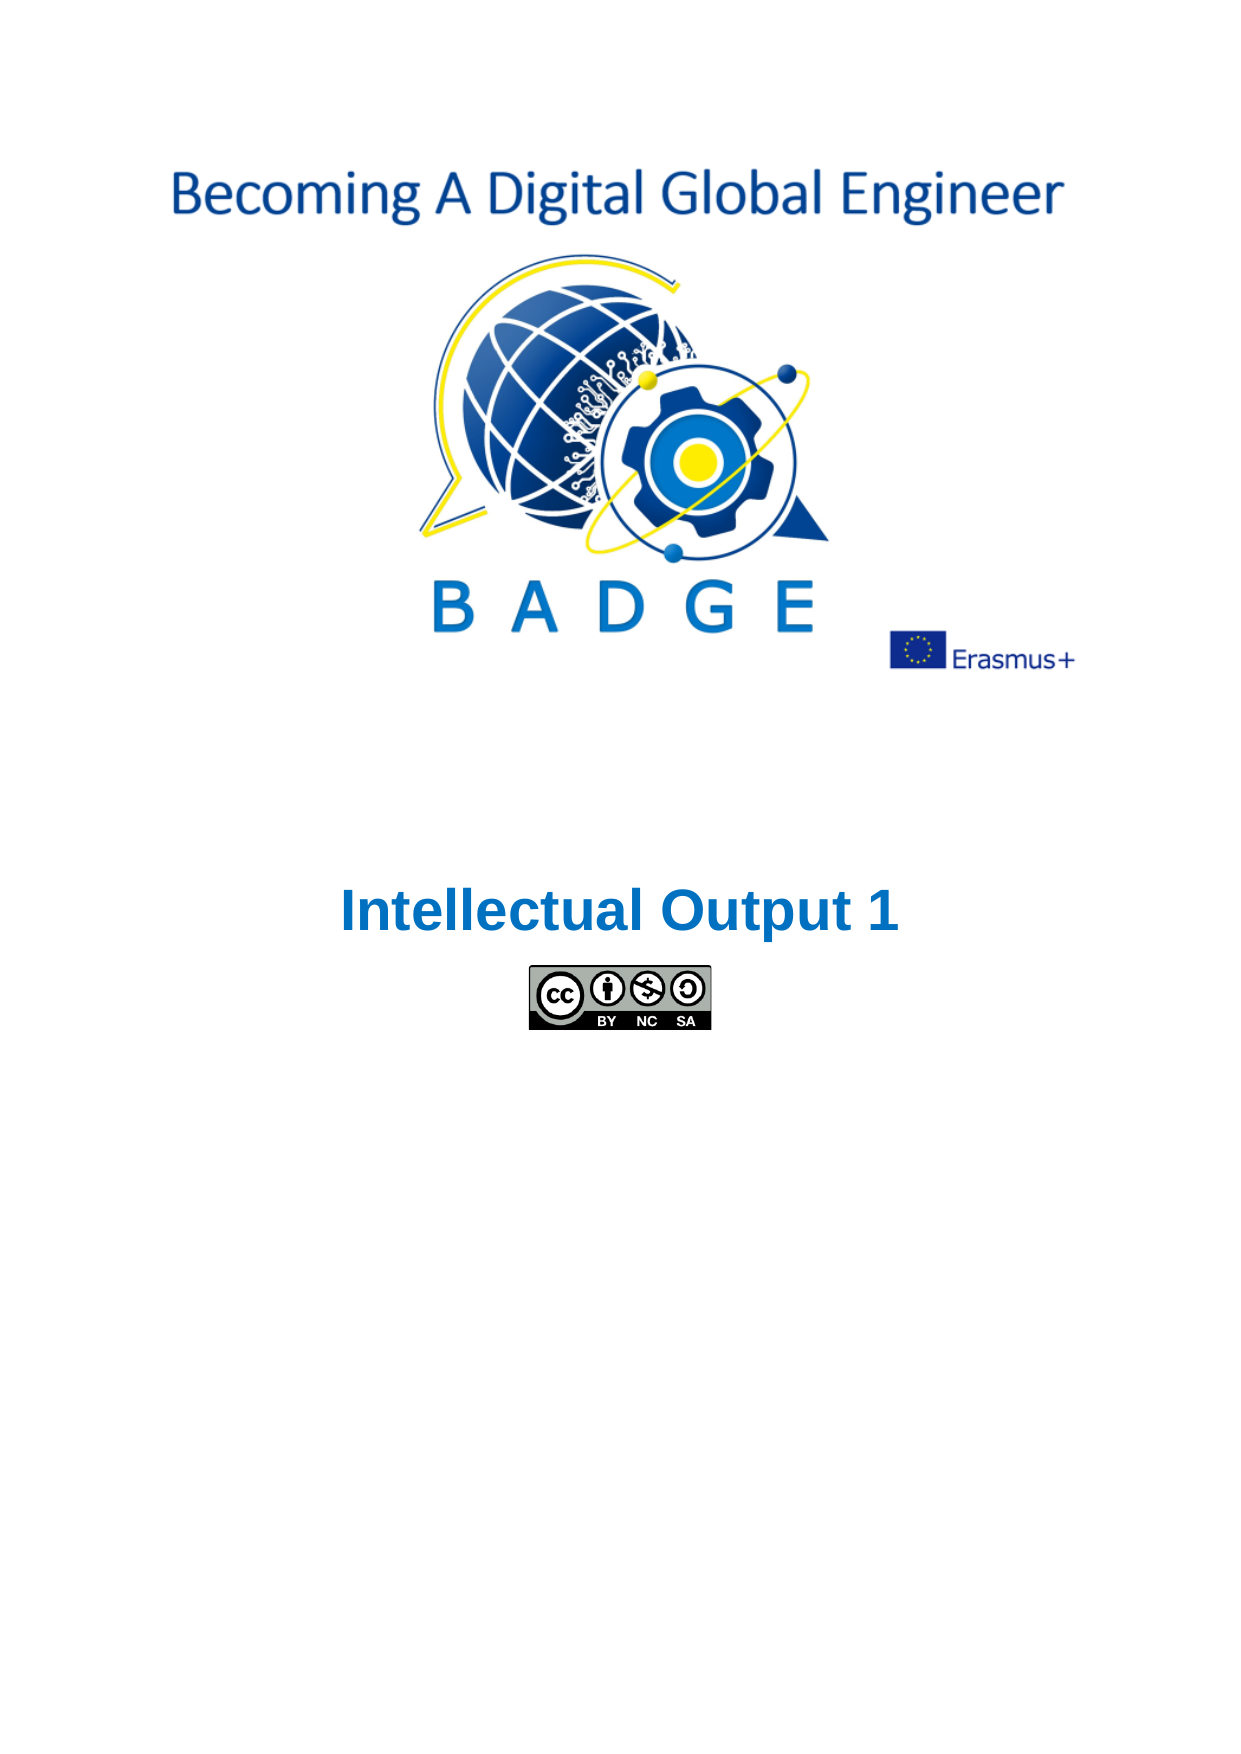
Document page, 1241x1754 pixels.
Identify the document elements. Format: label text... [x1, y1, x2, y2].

picture [528, 965, 712, 1030]
text Intellectual Output 1 [148, 876, 1093, 943]
picture [147, 147, 1093, 680]
